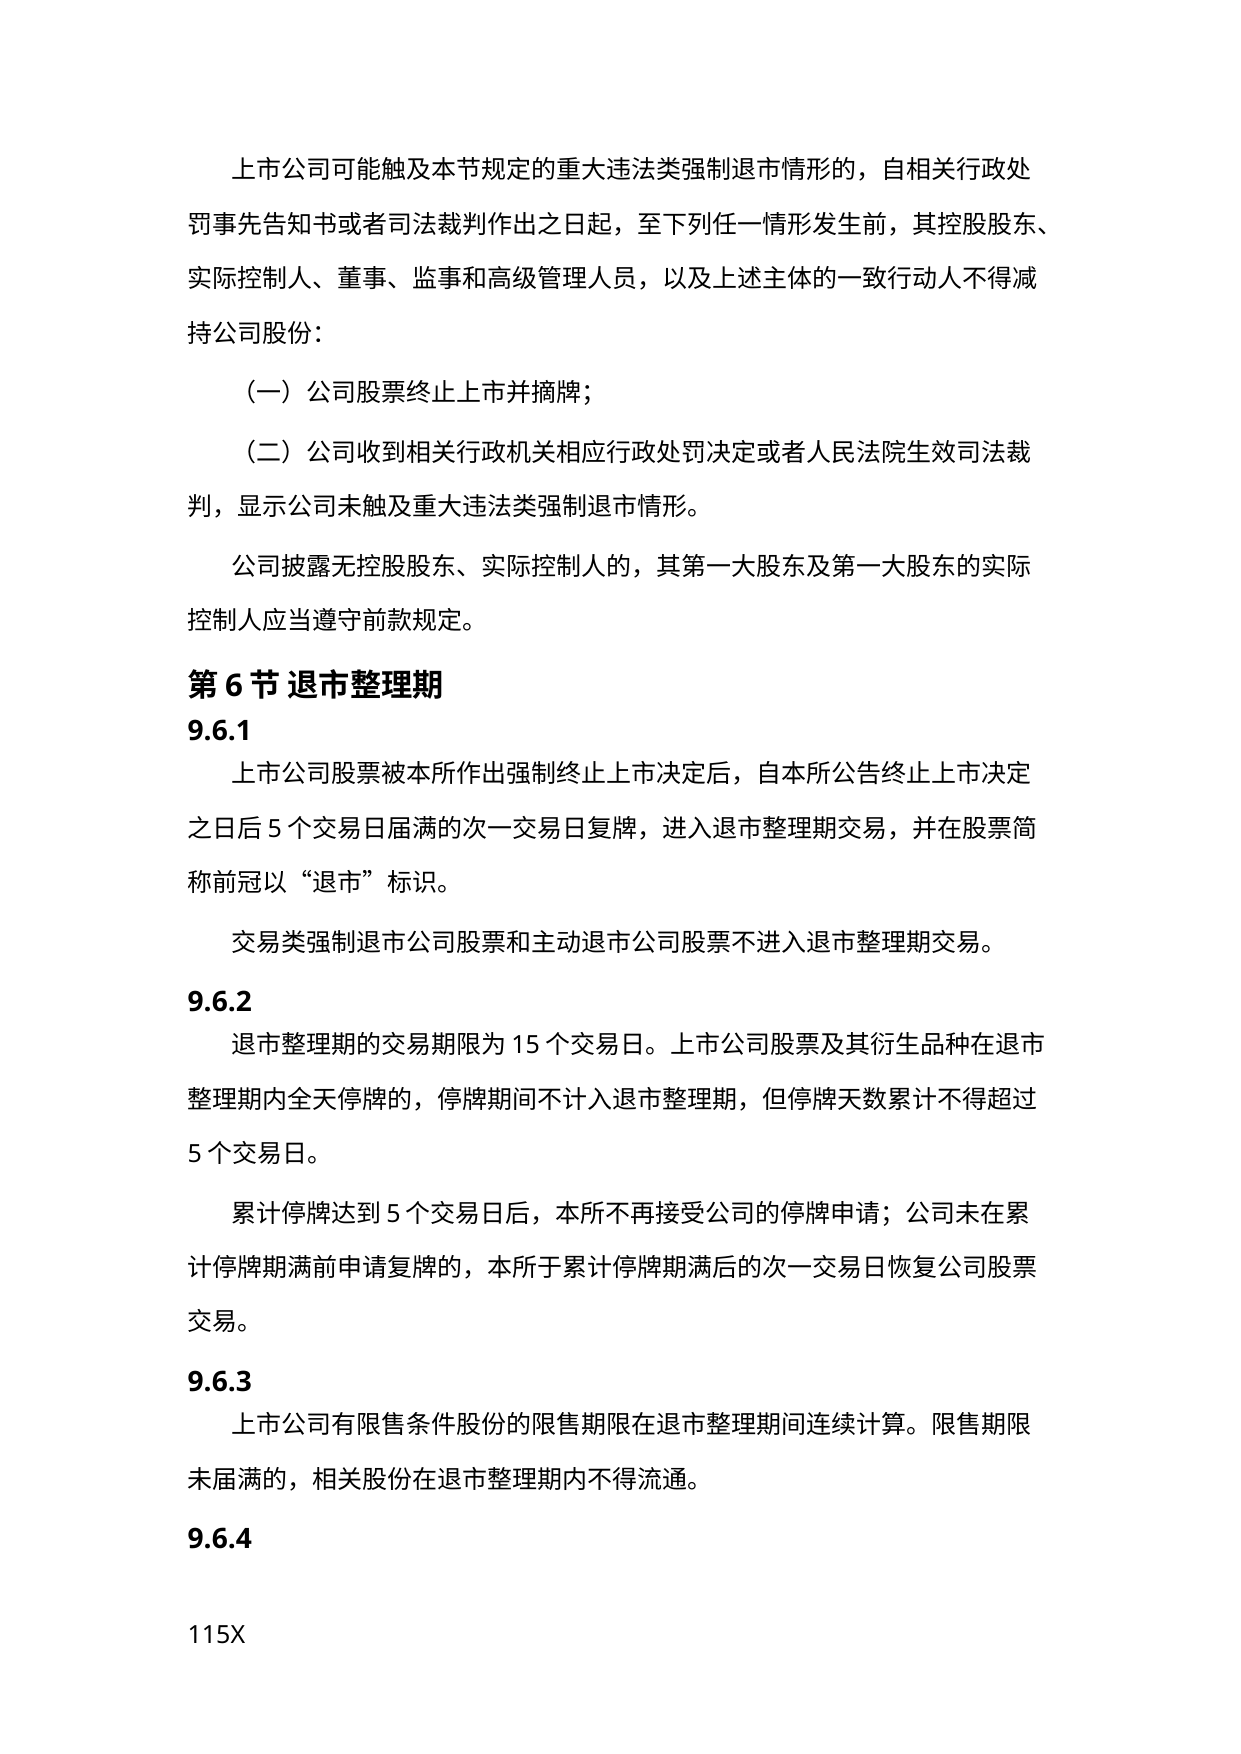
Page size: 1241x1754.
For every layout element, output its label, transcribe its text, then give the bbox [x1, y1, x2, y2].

text （一）公司股票终止上市并摘牌； [187, 373, 1053, 409]
text 退市整理期的交易期限为15个交易日。上市公司股票及其衍生品种在退市整理期内全天停牌的，停牌期间不计入退市整理期，但停牌天数累计不得超过5个交易日。 [187, 1025, 1053, 1170]
text 累计停牌达到5个交易日后，本所不再接受公司的停牌申请；公司未在累计停牌期满前申请复牌的，本所于累计停牌期满后的次一交易日恢复公司股票交易。 [187, 1193, 1053, 1338]
text 公司披露无控股股东、实际控制人的，其第一大股东及第一大股东的实际控制人应当遵守前款规定。 [187, 546, 1053, 637]
text 上市公司有限售条件股份的限售期限在退市整理期间连续计算。限售期限未届满的，相关股份在退市整理期内不得流通。 [187, 1405, 1053, 1495]
subtitle 9.6.2 [187, 981, 1053, 1020]
text 上市公司股票被本所作出强制终止上市决定后，自本所公告终止上市决定之日后5个交易日届满的次一交易日复牌，进入退市整理期交易，并在股票简称前冠以“退市”标识。 [187, 754, 1053, 899]
subtitle 9.6.4 [187, 1519, 1053, 1557]
text 上市公司可能触及本节规定的重大违法类强制退市情形的，自相关行政处罚事先告知书或者司法裁判作出之日起，至下列任一情形发生前，其控股股东、实际控制人、董事、监事和高级管理人员，以及上述主体的一致行动人不得减持公司股份： [187, 150, 1053, 349]
text 交易类强制退市公司股票和主动退市公司股票不进入退市整理期交易。 [187, 922, 1053, 958]
subtitle 9.6.3 [187, 1361, 1053, 1400]
text （二）公司收到相关行政机关相应行政处罚决定或者人民法院生效司法裁判，显示公司未触及重大违法类强制退市情形。 [187, 432, 1053, 523]
subtitle 9.6.1 [187, 710, 1053, 749]
subtitle 第6节 退市整理期 [187, 660, 1053, 705]
